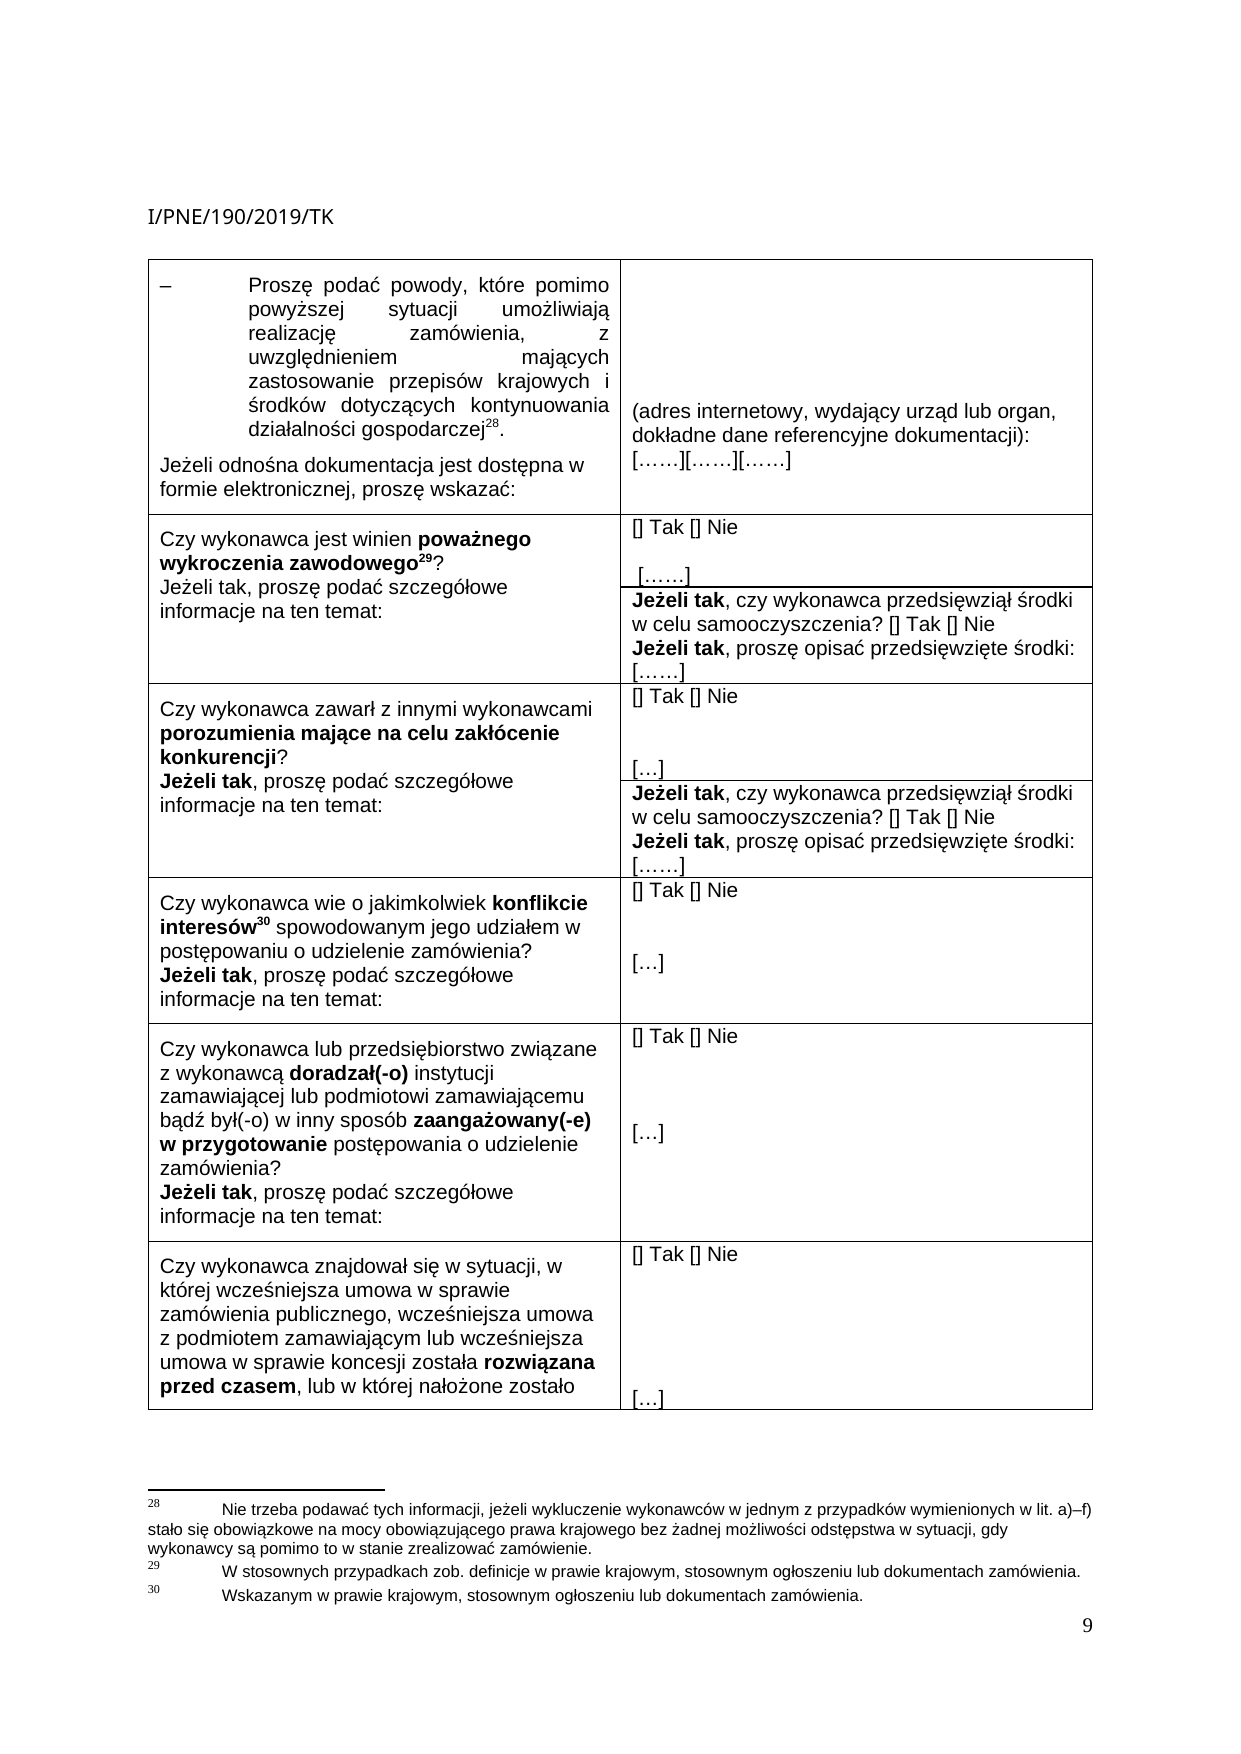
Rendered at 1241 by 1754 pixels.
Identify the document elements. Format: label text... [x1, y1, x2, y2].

table_cell [] Tak [] Nie […] [621, 878, 1092, 1023]
table_cell [] Tak [] Nie […] [621, 1024, 1092, 1241]
table_cell [] Tak [] Nie […] [621, 1242, 1092, 1409]
table_cell [] Tak [] Nie [……] [621, 515, 1092, 586]
table_cell Czy wykonawca wie o jakimkolwiek konflikcie interesów spowodowanym jego udziałem w postępowaniu o udzielenie zamówienia? Jeżeli tak, proszę podać szczegółowe informacje na ten temat: [149, 878, 620, 1023]
table_cell Czy wykonawca zawarł z innymi wykonawcami porozumienia mające na celu zakłócenie konkurencji? Jeżeli tak, proszę podać szczegółowe informacje na ten temat: [149, 684, 620, 877]
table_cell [149, 1242, 620, 1409]
table_cell Jeżeli tak, czy wykonawca przedsięwziął środki w celu samooczyszczenia? [] Tak [] Nie Jeżeli tak, proszę opisać przedsięwzięte środki: [……] [621, 588, 1092, 683]
table_cell Jeżeli tak, czy wykonawca przedsięwziął środki w celu samooczyszczenia? [] Tak [] Nie Jeżeli tak, proszę opisać przedsięwzięte środki: [……] [621, 781, 1092, 877]
table_cell Czy wykonawca jest winien poważnego wykroczenia zawodowego? Jeżeli tak, proszę podać szczegółowe informacje na ten temat: [149, 515, 620, 683]
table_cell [149, 260, 620, 513]
table_cell [] Tak [] Nie […] [621, 684, 1092, 780]
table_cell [621, 260, 1092, 513]
table_cell Czy wykonawca lub przedsiębiorstwo związane z wykonawcą doradzał(-o) instytucji zamawiającej lub podmiotowi zamawiającemu bądź był(-o) w inny sposób zaangażowany(-e) w przygotowanie postępowania o udzielenie zamówienia? Jeżeli tak, proszę podać szczegółowe informacje na ten temat: [149, 1024, 620, 1241]
